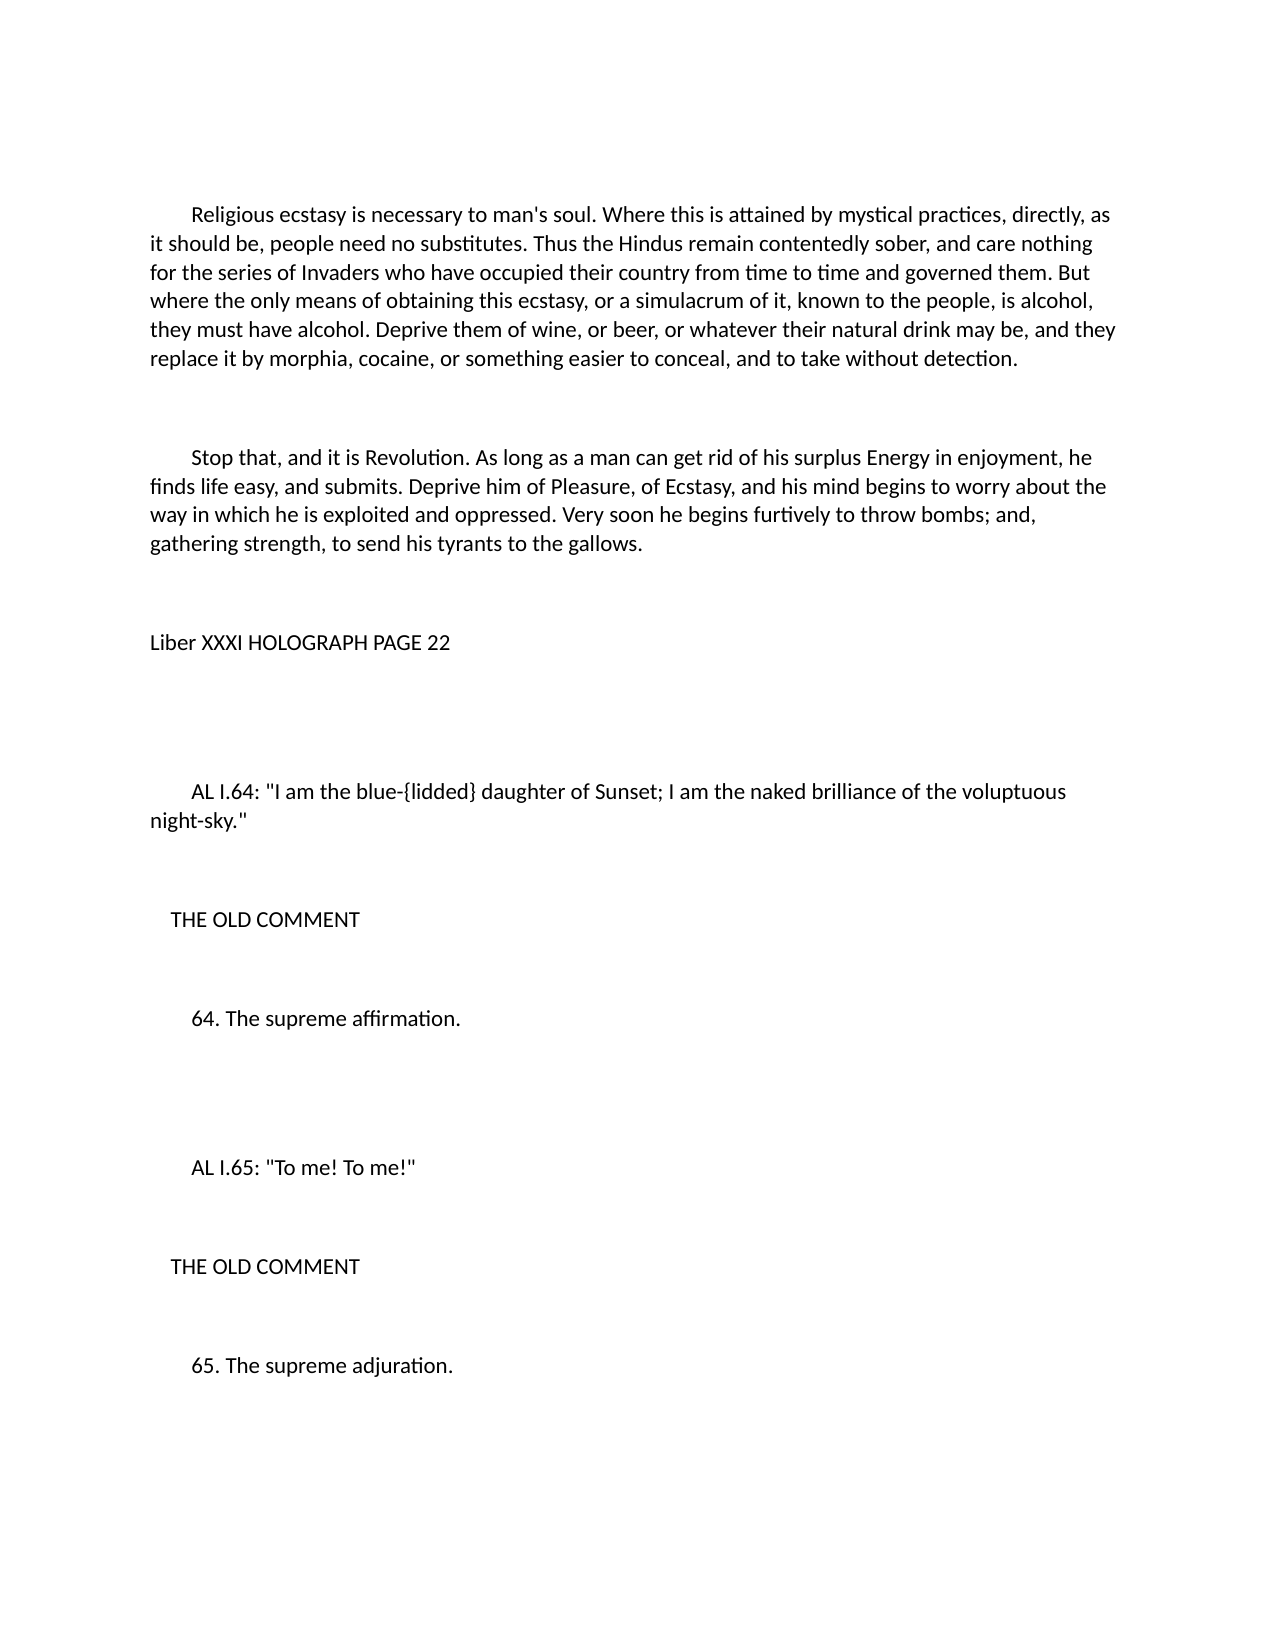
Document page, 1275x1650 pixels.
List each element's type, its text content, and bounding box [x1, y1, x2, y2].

text THE OLD COMMENT [150, 1252, 1125, 1280]
text Stop that, and it is Revolution. As long as a man can get rid of his surplus Energy in enjoyment, he finds life easy, and submits. Deprive him of Pleasure, of Ecstasy, and his mind begins to worry about the way in which he is exploited and oppressed. Very soon he begins furtively to throw bombs; and, gathering strength, to send his tyrants to the gallows. [150, 442, 1125, 557]
text AL I.65: "To me! To me!" [150, 1152, 1125, 1181]
text AL I.64: "I am the blue-{lidded} daughter of Sunset; I am the naked brilliance of the voluptuous night-sky." [150, 777, 1125, 834]
text 64. The supreme affirmation. [150, 1004, 1125, 1032]
text THE OLD COMMENT [150, 904, 1125, 933]
text 65. The supreme adjuration. [150, 1351, 1125, 1379]
text Liber XXXI HOLOGRAPH PAGE 22 [150, 628, 1125, 657]
text Religious ecstasy is necessary to man's soul. Where this is attained by mystical practices, directly, as it should be, people need no substitutes. Thus the Hindus remain contentedly sober, and care nothing for the series of Invaders who have occupied their country from time to time and governed them. But where the only means of obtaining this ecstasy, or a simulacrum of it, known to the people, is alcohol, they must have alcohol. Deprive them of wine, or beer, or whatever their natural drink may be, and they replace it by morphia, cocaine, or something easier to conceal, and to take without detection. [150, 199, 1125, 372]
